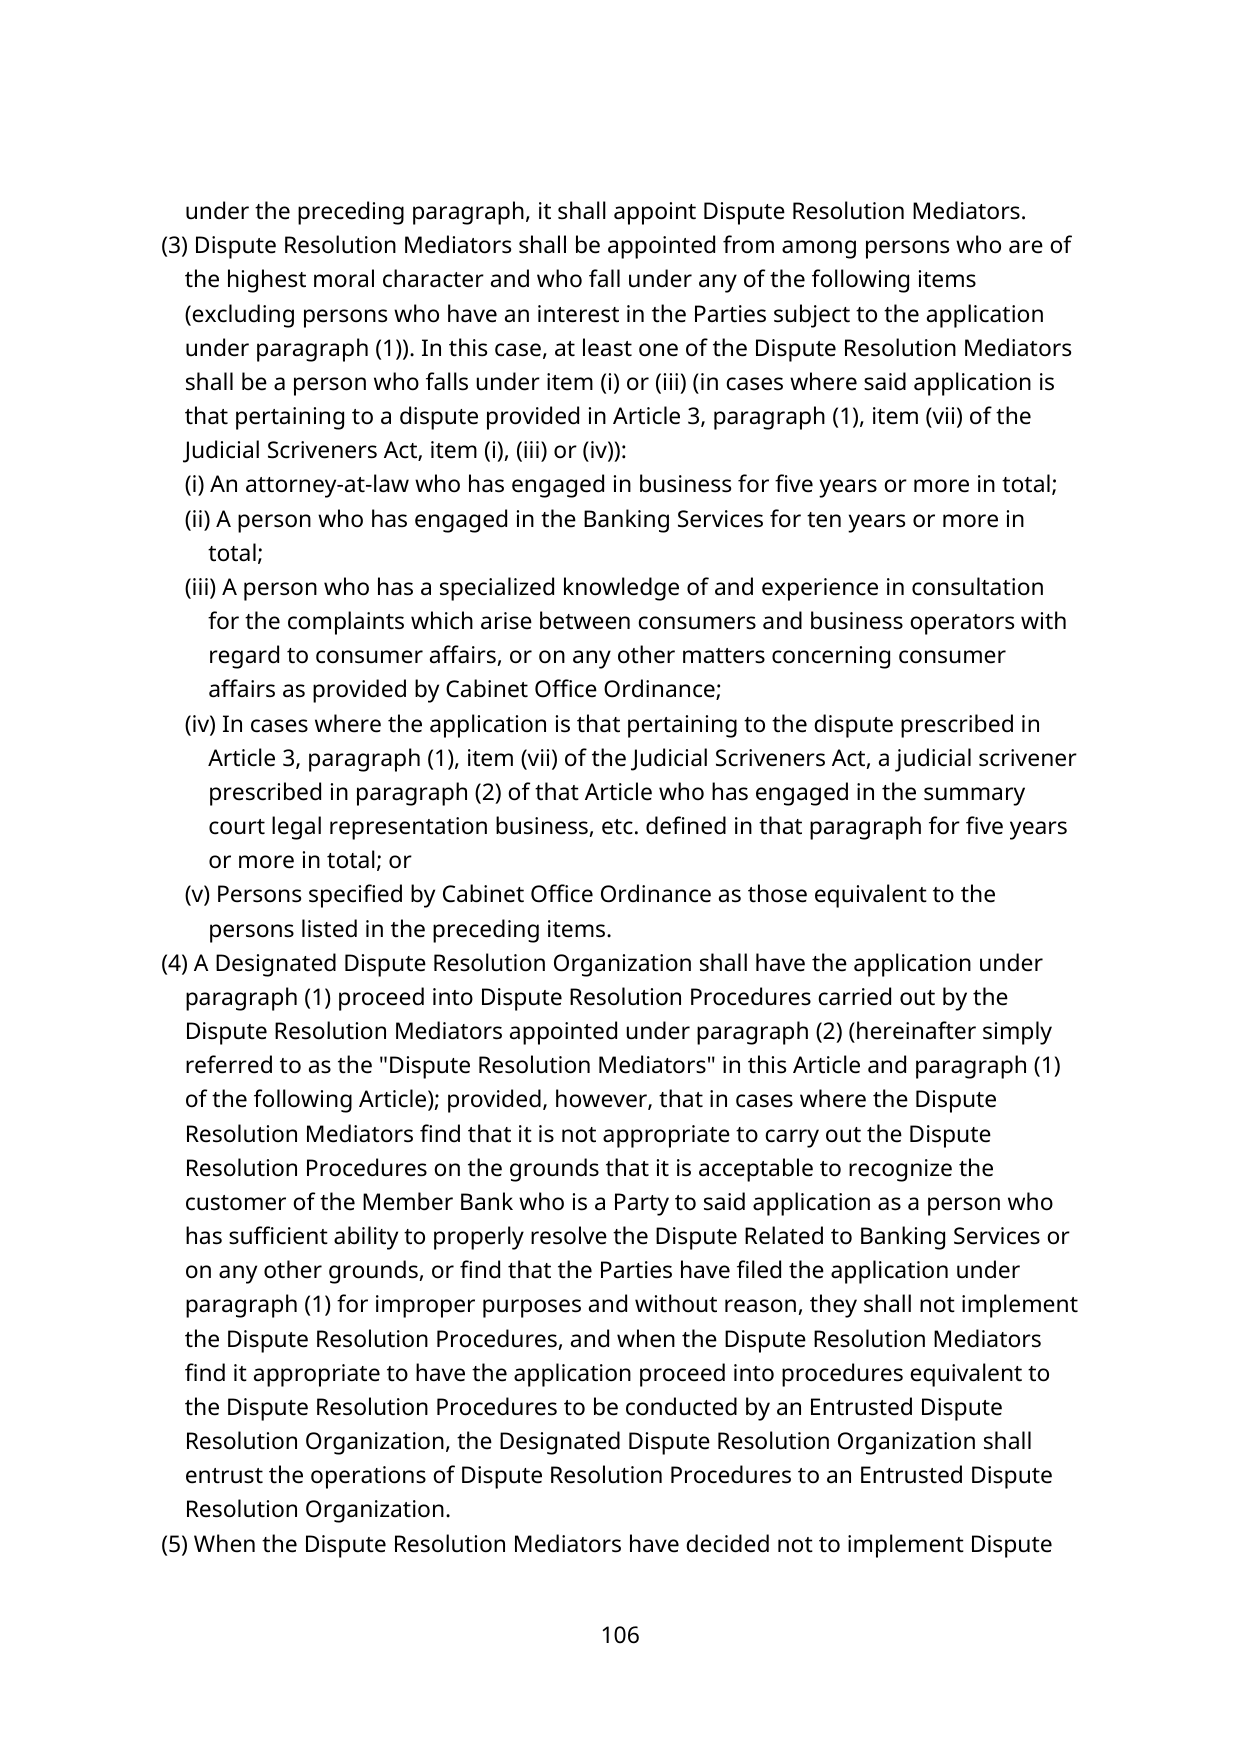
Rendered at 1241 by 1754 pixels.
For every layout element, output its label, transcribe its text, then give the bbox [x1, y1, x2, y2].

text (4) A Designated Dispute Resolution Organization shall have the application under paragraph (1) proceed into Dispute Resolution Procedures carried out by the Dispute Resolution Mediators appointed under paragraph (2) (hereinafter simply referred to as the "Dispute Resolution Mediators" in this Article and paragraph (1) of the following Article); provided, however, that in cases where the Dispute Resolution Mediators find that it is not appropriate to carry out the Dispute Resolution Procedures on the grounds that it is acceptable to recognize the customer of the Member Bank who is a Party to said application as a person who has sufficient ability to properly resolve the Dispute Related to Banking Services or on any other grounds, or find that the Parties have filed the application under paragraph (1) for improper purposes and without reason, they shall not implement the Dispute Resolution Procedures, and when the Dispute Resolution Mediators find it appropriate to have the application proceed into procedures equivalent to the Dispute Resolution Procedures to be conducted by an Entrusted Dispute Resolution Organization, the Designated Dispute Resolution Organization shall entrust the operations of Dispute Resolution Procedures to an Entrusted Dispute Resolution Organization. [161, 945, 1079, 1526]
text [161, 194, 1079, 228]
text (v) Persons specified by Cabinet Office Ordinance as those equivalent to the persons listed in the preceding items. [184, 877, 1079, 945]
text (iv) In cases where the application is that pertaining to the dispute prescribed in Article 3, paragraph (1), item (vii) of the Judicial Scriveners Act, a judicial scrivener prescribed in paragraph (2) of that Article who has engaged in the summary court legal representation business, etc. defined in that paragraph for five years or more in total; or [184, 706, 1079, 877]
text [161, 1526, 1079, 1560]
text (iii) A person who has a specialized knowledge of and experience in consultation for the complaints which arise between consumers and business operators with regard to consumer affairs, or on any other matters concerning consumer affairs as provided by Cabinet Office Ordinance; [184, 569, 1079, 706]
text (i) An attorney-at-law who has engaged in business for five years or more in total; [184, 467, 1079, 501]
text (ii) A person who has engaged in the Banking Services for ten years or more in total; [184, 501, 1079, 569]
text (3) Dispute Resolution Mediators shall be appointed from among persons who are of the highest moral character and who fall under any of the following items (excluding persons who have an interest in the Parties subject to the application under paragraph (1)). In this case, at least one of the Dispute Resolution Mediators shall be a person who falls under item (i) or (iii) (in cases where said application is that pertaining to a dispute provided in Article 3, paragraph (1), item (vii) of the Judicial Scriveners Act, item (i), (iii) or (iv)): [161, 228, 1079, 467]
